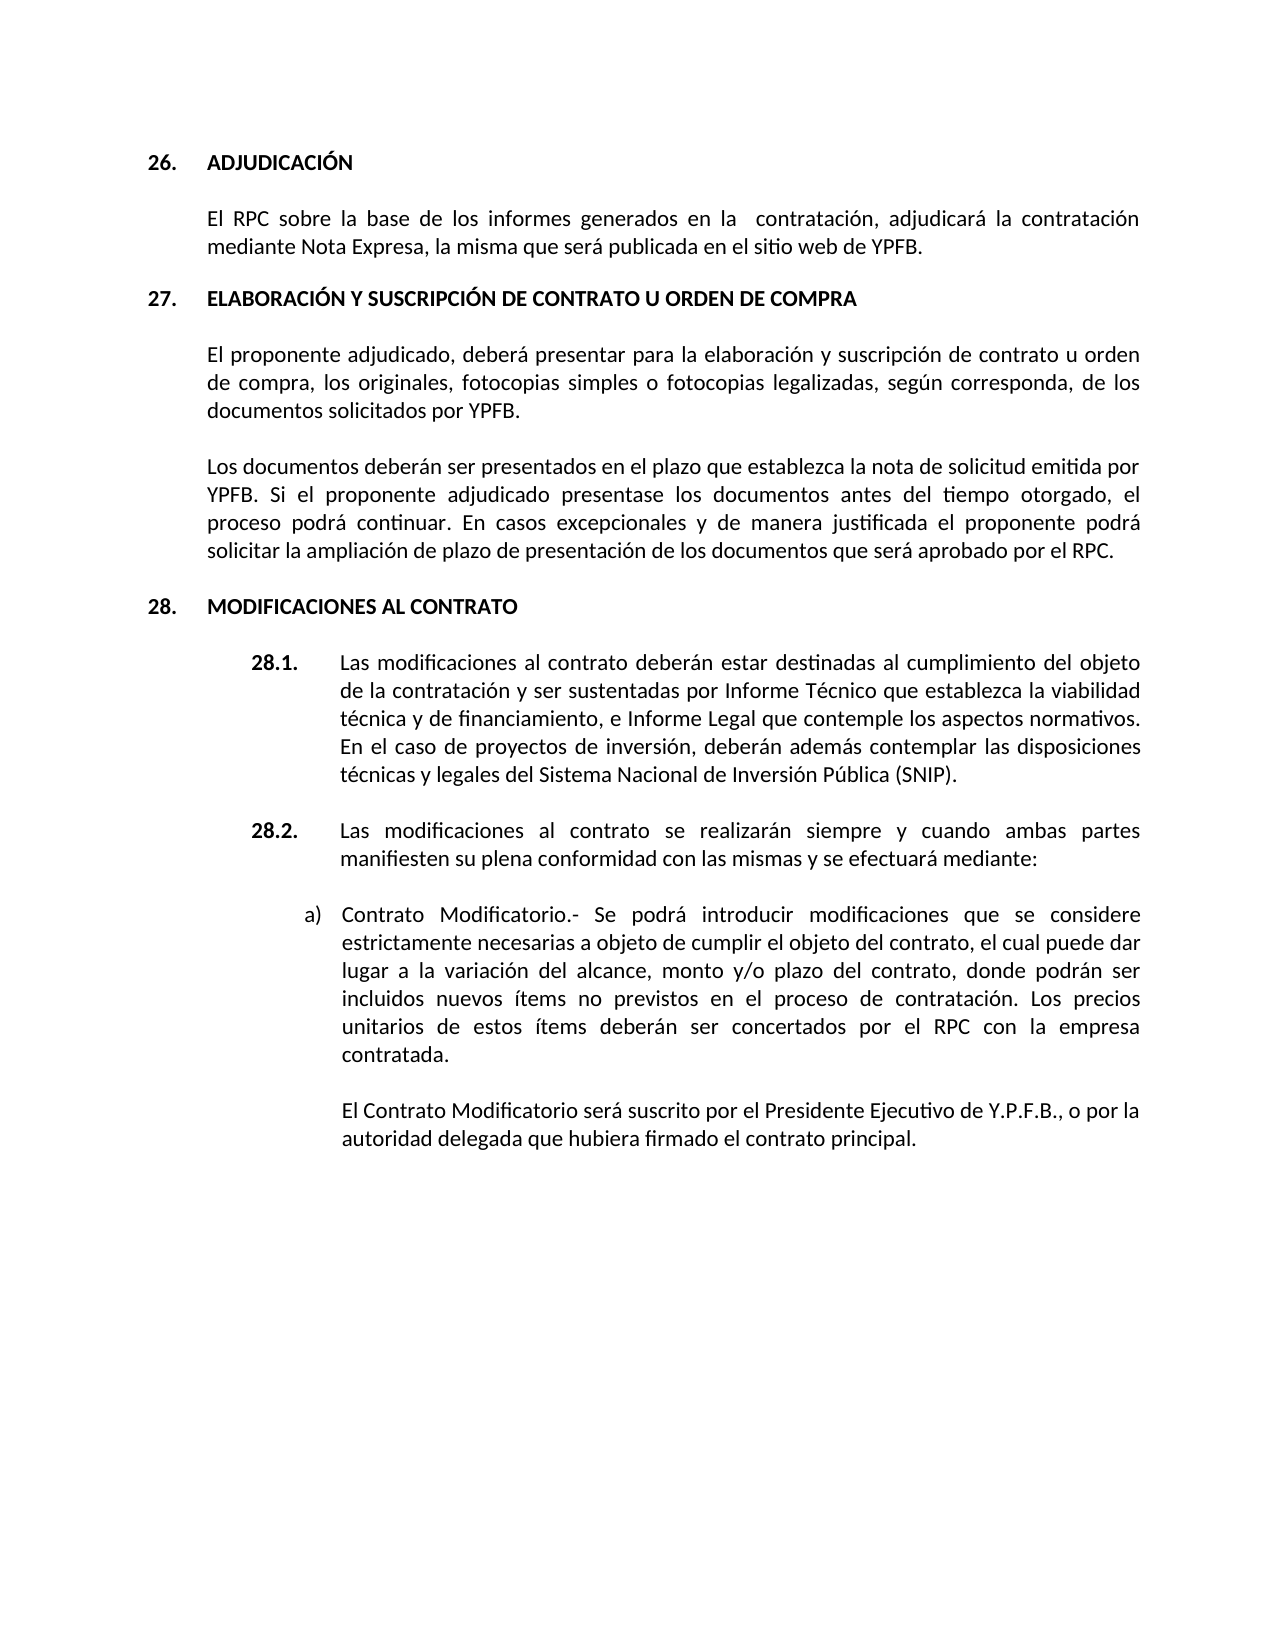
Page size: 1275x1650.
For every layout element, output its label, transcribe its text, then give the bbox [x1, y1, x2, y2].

list Las modificaciones al contrato se realizarán siempre y cuando ambas partes manifiesten su plena conformidad con las mismas y se efectuará mediante: [251, 816, 1142, 872]
list ELABORACIÓN Y SUSCRIPCIÓN DE CONTRATO U ORDEN DE COMPRA [148, 284, 1142, 312]
list MODIFICACIONES AL CONTRATO [148, 592, 1142, 620]
list El Contrato Modificatorio será suscrito por el Presidente Ejecutivo de Y.P.F.B., o por la autoridad delegada que hubiera firmado el contrato principal. [342, 1096, 1142, 1152]
text El RPC sobre la base de los informes generados en la contratación, adjudicará la contratación mediante Nota Expresa, la misma que será publicada en el sitio web de YPFB. [207, 204, 1142, 260]
text Los documentos deberán ser presentados en el plazo que establezca la nota de solicitud emitida por YPFB. Si el proponente adjudicado presentase los documentos antes del tiempo otorgado, el proceso podrá continuar. En casos excepcionales y de manera justificada el proponente podrá solicitar la ampliación de plazo de presentación de los documentos que será aprobado por el RPC. [207, 452, 1142, 564]
list Contrato Modificatorio.- Se podrá introducir modificaciones que se considere estrictamente necesarias a objeto de cumplir el objeto del contrato, el cual puede dar lugar a la variación del alcance, monto y/o plazo del contrato, donde podrán ser incluidos nuevos ítems no previstos en el proceso de contratación. Los precios unitarios de estos ítems deberán ser concertados por el RPC con la empresa contratada. [304, 900, 1142, 1068]
text El proponente adjudicado, deberá presentar para la elaboración y suscripción de contrato u orden de compra, los originales, fotocopias simples o fotocopias legalizadas, según corresponda, de los documentos solicitados por YPFB. [207, 340, 1142, 424]
list ADJUDICACIÓN [148, 148, 1142, 176]
list Las modificaciones al contrato deberán estar destinadas al cumplimiento del objeto de la contratación y ser sustentadas por Informe Técnico que establezca la viabilidad técnica y de financiamiento, e Informe Legal que contemple los aspectos normativos. En el caso de proyectos de inversión, deberán además contemplar las disposiciones técnicas y legales del Sistema Nacional de Inversión Pública (SNIP). [251, 648, 1142, 788]
